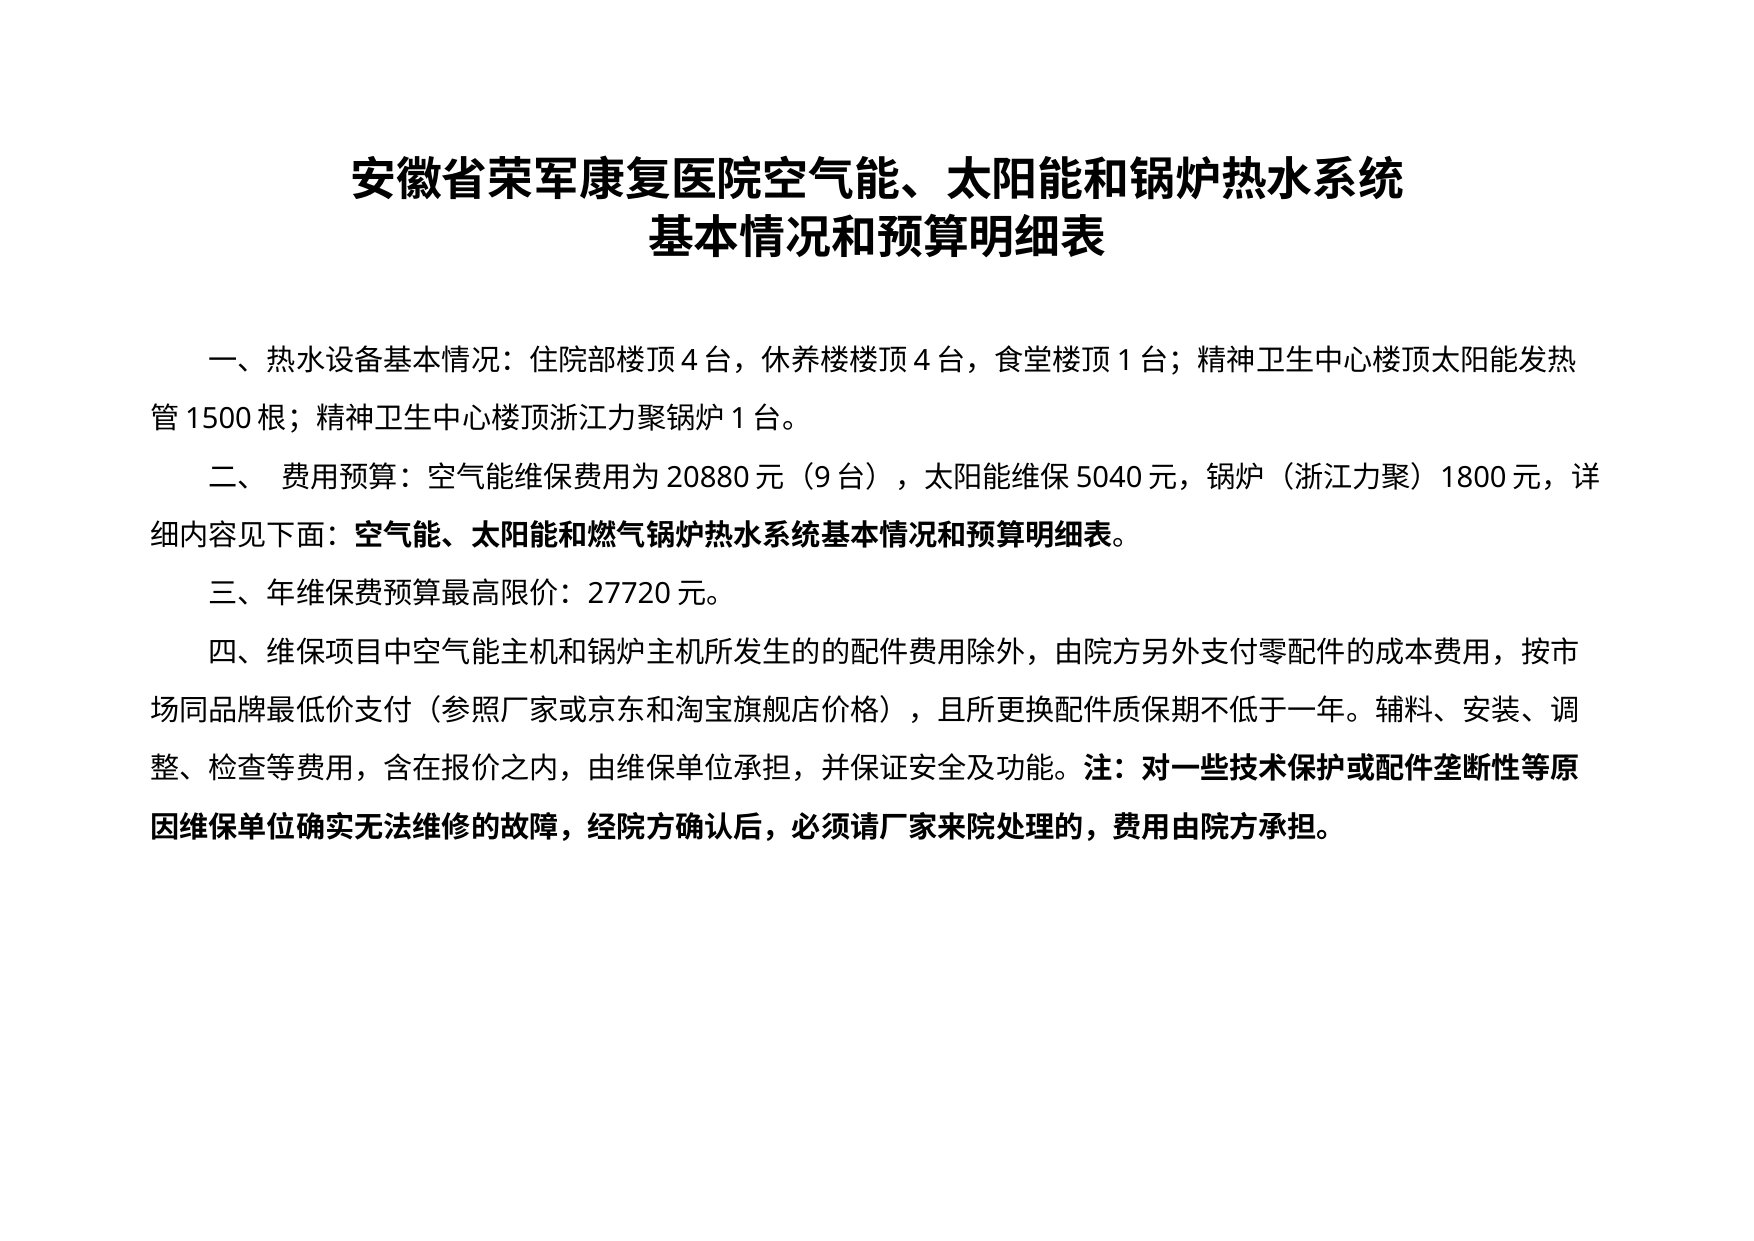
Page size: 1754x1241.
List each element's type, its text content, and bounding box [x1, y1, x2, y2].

text 四、维保项目中空气能主机和锅炉主机所发生的的配件费用除外，由院方另外支付零配件的成本费用，按市场同品牌最低价支付（参照厂家或京东和淘宝旗舰店价格），且所更换配件质保期不低于一年。辅料、安装、调整、检查等费用，含在报价之内，由维保单位承担，并保证安全及功能。注：对一些技术保护或配件垄断性等原因维保单位确实无法维修的故障，经院方确认后，必须请厂家来院处理的，费用由院方承担。 [150, 616, 1604, 849]
text 基本情况和预算明细表 [150, 207, 1604, 266]
text 一、热水设备基本情况：住院部楼顶4台，休养楼楼顶4台，食堂楼顶1台；精神卫生中心楼顶太阳能发热管1500根；精神卫生中心楼顶浙江力聚锅炉1台。 [150, 324, 1604, 441]
text 三、年维保费预算最高限价：27720元。 [150, 557, 1604, 616]
text 二、 费用预算：空气能维保费用为20880元（9台），太阳能维保5040元，锅炉（浙江力聚）1800元，详细内容见下面：空气能、太阳能和燃气锅炉热水系统基本情况和预算明细表。 [150, 441, 1604, 557]
text 安徽省荣军康复医院空气能、太阳能和锅炉热水系统 [150, 149, 1604, 207]
